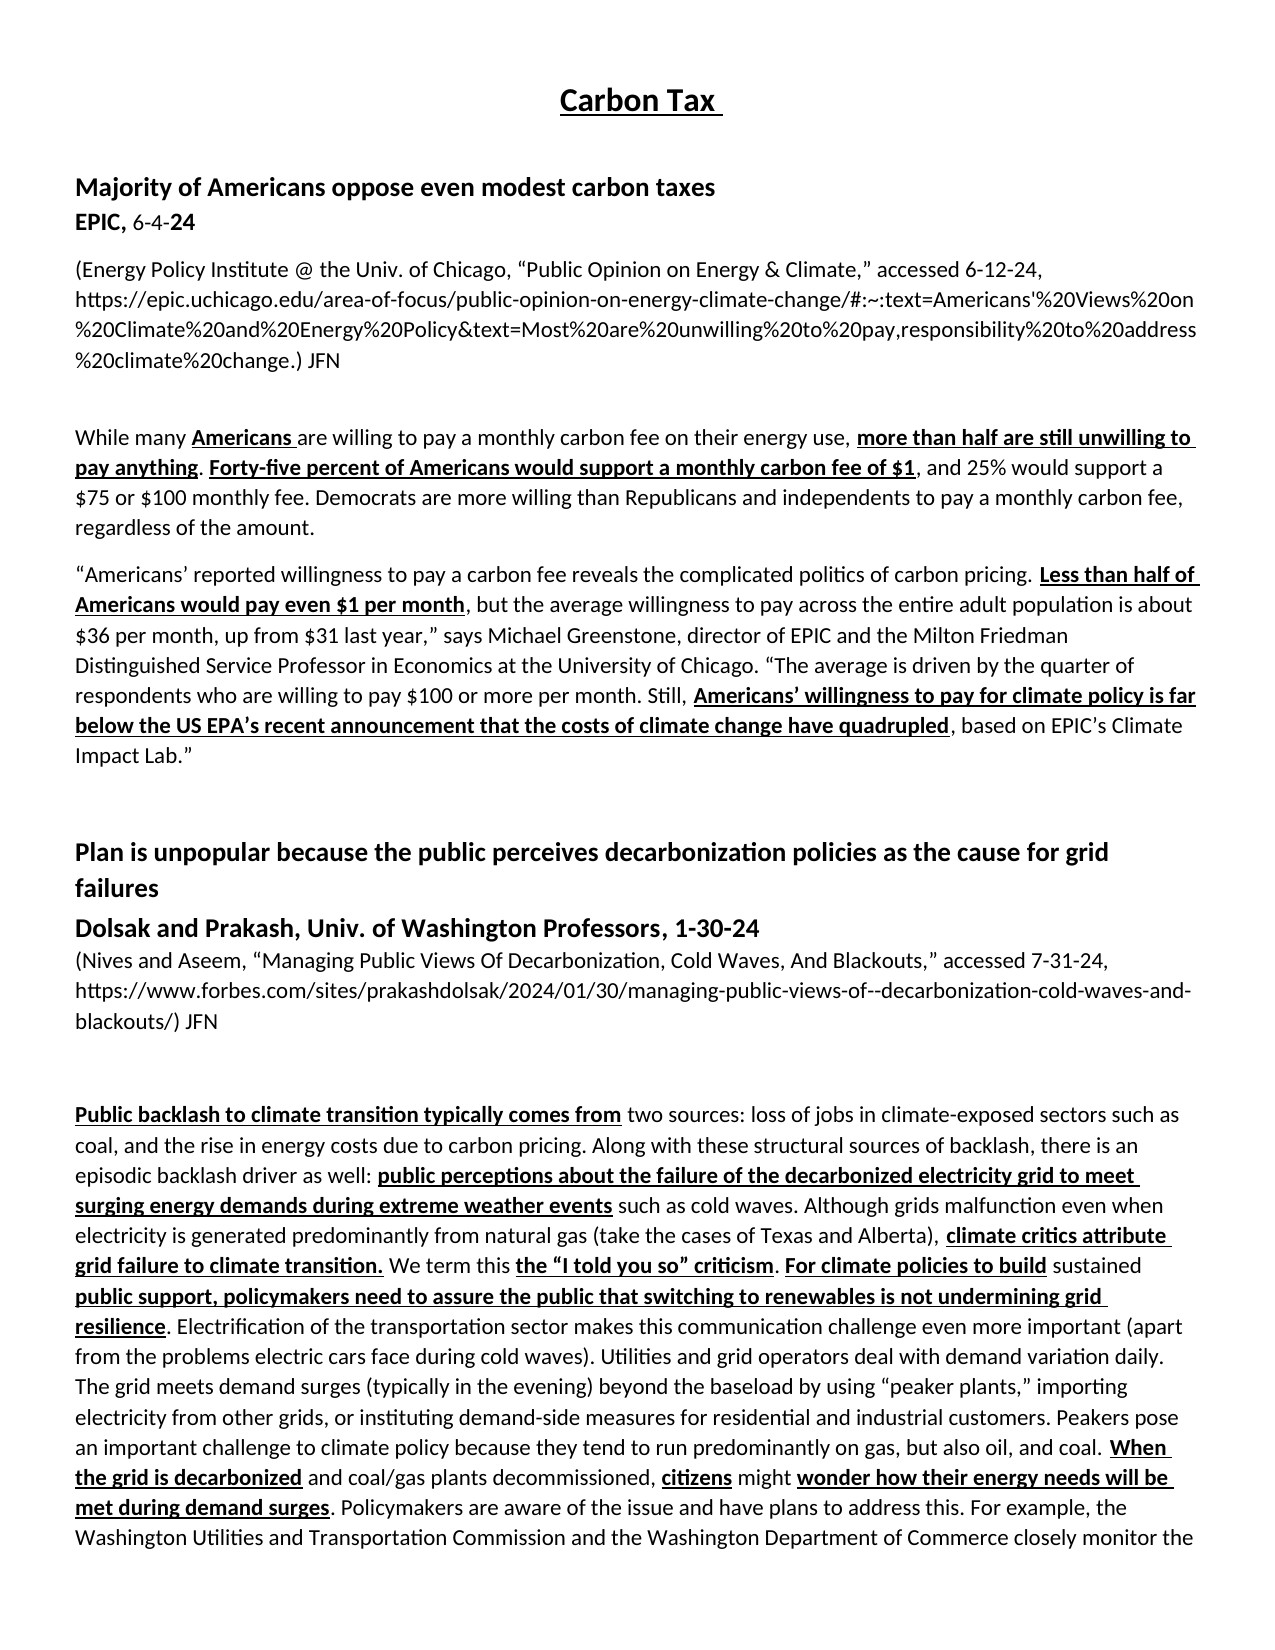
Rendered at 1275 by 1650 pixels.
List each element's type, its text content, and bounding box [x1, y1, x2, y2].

subtitle Majority of Americans oppose even modest carbon taxes [75, 170, 1200, 203]
text While many Americans are willing to pay a monthly carbon fee on their energy use, more than half are still unwilling to pay anything. Forty-five percent of Americans would support a monthly carbon fee of $1, and 25% would support a $75 or $100 monthly fee. Democrats are more willing than Republicans and independents to pay a monthly carbon fee, regardless of the amount. [75, 393, 1200, 542]
text EPIC, 6-4-24 [75, 206, 1200, 236]
text “Americans’ reported willingness to pay a carbon fee reveals the complicated politics of carbon pricing. Less than half of Americans would pay even $1 per month, but the average willingness to pay across the entire adult population is about $36 per month, up from $31 last year,” says Michael Greenstone, director of EPIC and the Milton Friedman Distinguished Service Professor in Economics at the University of Chicago. “The average is driven by the quarter of respondents who are willing to pay $100 or more per month. Still, Americans’ willingness to pay for climate policy is far below the US EPA’s recent announcement that the costs of climate change have quadrupled, based on EPIC’s Climate Impact Lab.” [75, 560, 1200, 770]
subtitle Dolsak and Prakash, Univ. of Washington Professors, 1-30-24 [75, 911, 1200, 944]
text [75, 1101, 1200, 1552]
subtitle Carbon Tax [75, 79, 1200, 120]
text (Energy Policy Institute @ the Univ. of Chicago, “Public Opinion on Energy & Climate,” accessed 6-12-24, https://epic.uchicago.edu/area-of-focus/public-opinion-on-energy-climate-change/#:~:text=Americans'%20Views%20on%20Climate%20and%20Energy%20Policy&text=Most%20are%20unwilling%20to%20pay,responsibility%20to%20address%20climate%20change.) JFN [75, 255, 1200, 374]
text (Nives and Aseem, “Managing Public Views Of Decarbonization, Cold Waves, And Blackouts,” accessed 7-31-24, https://www.forbes.com/sites/prakashdolsak/2024/01/30/managing-public-views-of--decarbonization-cold-waves-and-blackouts/) JFN [75, 946, 1200, 1035]
subtitle Plan is unpopular because the public perceives decarbonization policies as the cause for grid failures [75, 835, 1200, 904]
